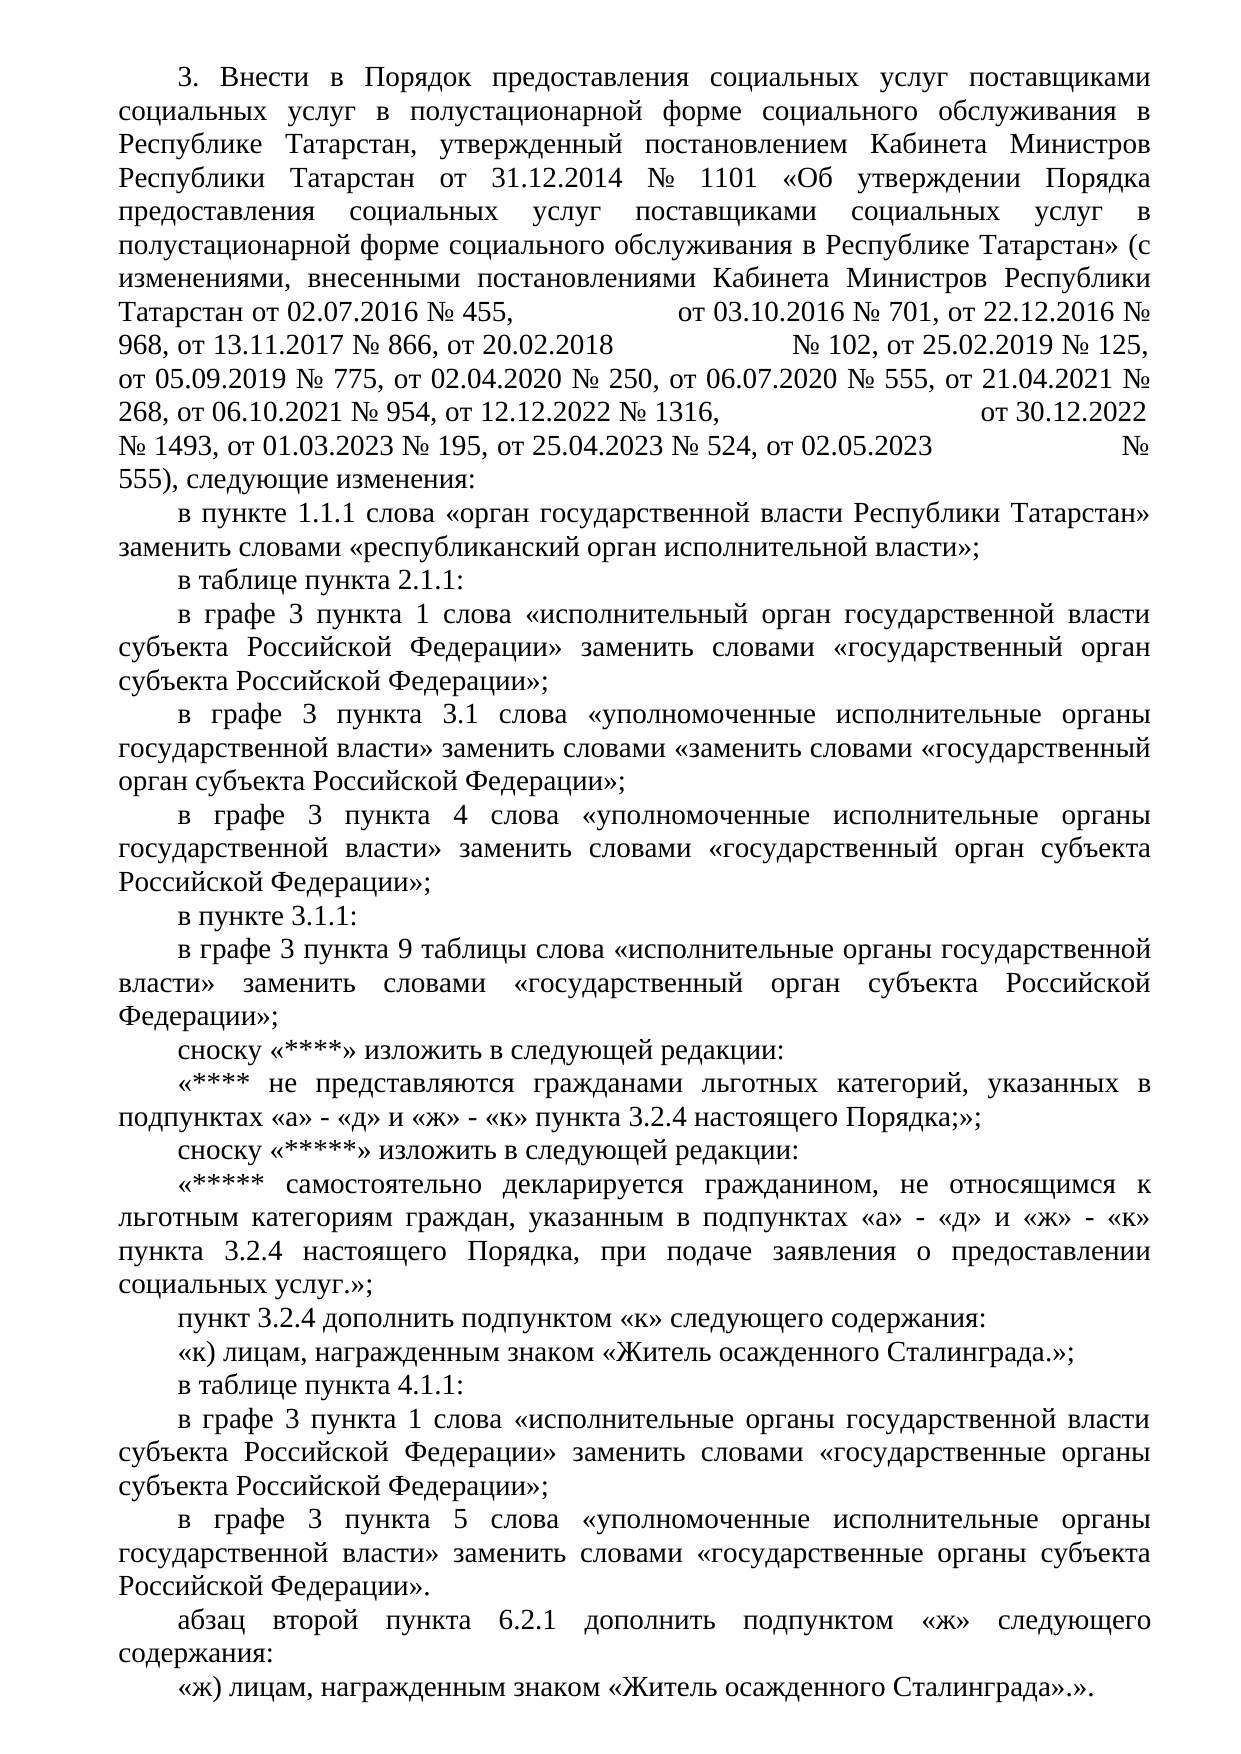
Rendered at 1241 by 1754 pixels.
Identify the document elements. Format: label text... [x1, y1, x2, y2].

text в таблице пункта 4.1.1: [118, 1367, 1152, 1401]
text в графе 3 пункта 4 слова «уполномоченные исполнительные органы государственной власти» заменить словами «государственный орган субъекта Российской Федерации»; [118, 797, 1152, 898]
text в графе 3 пункта 1 слова «исполнительные органы государственной власти субъекта Российской Федерации» заменить словами «государственные органы субъекта Российской Федерации»; [118, 1401, 1152, 1501]
text пункт 3.2.4 дополнить подпунктом «к» следующего содержания: [118, 1300, 1152, 1334]
text в графе 3 пункта 5 слова «уполномоченные исполнительные органы государственной власти» заменить словами «государственные органы субъекта Российской Федерации». [118, 1501, 1152, 1602]
text в графе 3 пункта 3.1 слова «уполномоченные исполнительные органы государственной власти» заменить словами «заменить словами «государственный орган субъекта Российской Федерации»; [118, 696, 1152, 797]
text в таблице пункта 2.1.1: [118, 562, 1152, 596]
text сноску «*****» изложить в следующей редакции: [118, 1132, 1152, 1166]
text «**** не представляются гражданами льготных категорий, указанных в подпунктах «а» - «д» и «ж» - «к» пункта 3.2.4 настоящего Порядка;»; [118, 1065, 1152, 1132]
text в графе 3 пункта 1 слова «исполнительный орган государственной власти субъекта Российской Федерации» заменить словами «государственный орган субъекта Российской Федерации»; [118, 596, 1152, 696]
text сноску «****» изложить в следующей редакции: [118, 1032, 1152, 1065]
text 3. Внести в Порядок предоставления социальных услуг поставщиками социальных услуг в полустационарной форме социального обслуживания в Республике Татарстан, утвержденный постановлением Кабинета Министров Республики Татарстан от 31.12.2014 № 1101 «Об утверждении Порядка предоставления социальных услуг поставщиками социальных услуг в полустационарной форме социального обслуживания в Республике Татарстан» (с изменениями, внесенными постановлениями Кабинета Министров Республики Татарстан от 02.07.2016 № 455, от 03.10.2016 № 701, от 22.12.2016 № 968, от 13.11.2017 № 866, от 20.02.2018 № 102, от 25.02.2019 № 125, от 05.09.2019 № 775, от 02.04.2020 № 250, от 06.07.2020 № 555, от 21.04.2021 № 268, от 06.10.2021 № 954, от 12.12.2022 № 1316, от 30.12.2022 № 1493, от 01.03.2023 № 195, от 25.04.2023 № 524, от 02.05.2023 № 555), следующие изменения: [118, 59, 1152, 495]
text в пункте 3.1.1: [118, 898, 1152, 931]
text в графе 3 пункта 9 таблицы слова «исполнительные органы государственной власти» заменить словами «государственный орган субъекта Российской Федерации»; [118, 931, 1152, 1032]
text «ж) лицам, награжденным знаком «Житель осажденного Сталинграда».». [118, 1669, 1152, 1703]
text абзац второй пункта 6.2.1 дополнить подпунктом «ж» следующего содержания: [118, 1602, 1152, 1669]
text в пункте 1.1.1 слова «орган государственной власти Республики Татарстан» заменить словами «республиканский орган исполнительной власти»; [118, 495, 1152, 562]
text «***** самостоятельно декларируется гражданином, не относящимся к льготным категориям граждан, указанным в подпунктах «а» - «д» и «ж» - «к» пункта 3.2.4 настоящего Порядка, при подаче заявления о предоставлении социальных услуг.»; [118, 1166, 1152, 1300]
text «к) лицам, награжденным знаком «Житель осажденного Сталинграда.»; [118, 1334, 1152, 1367]
